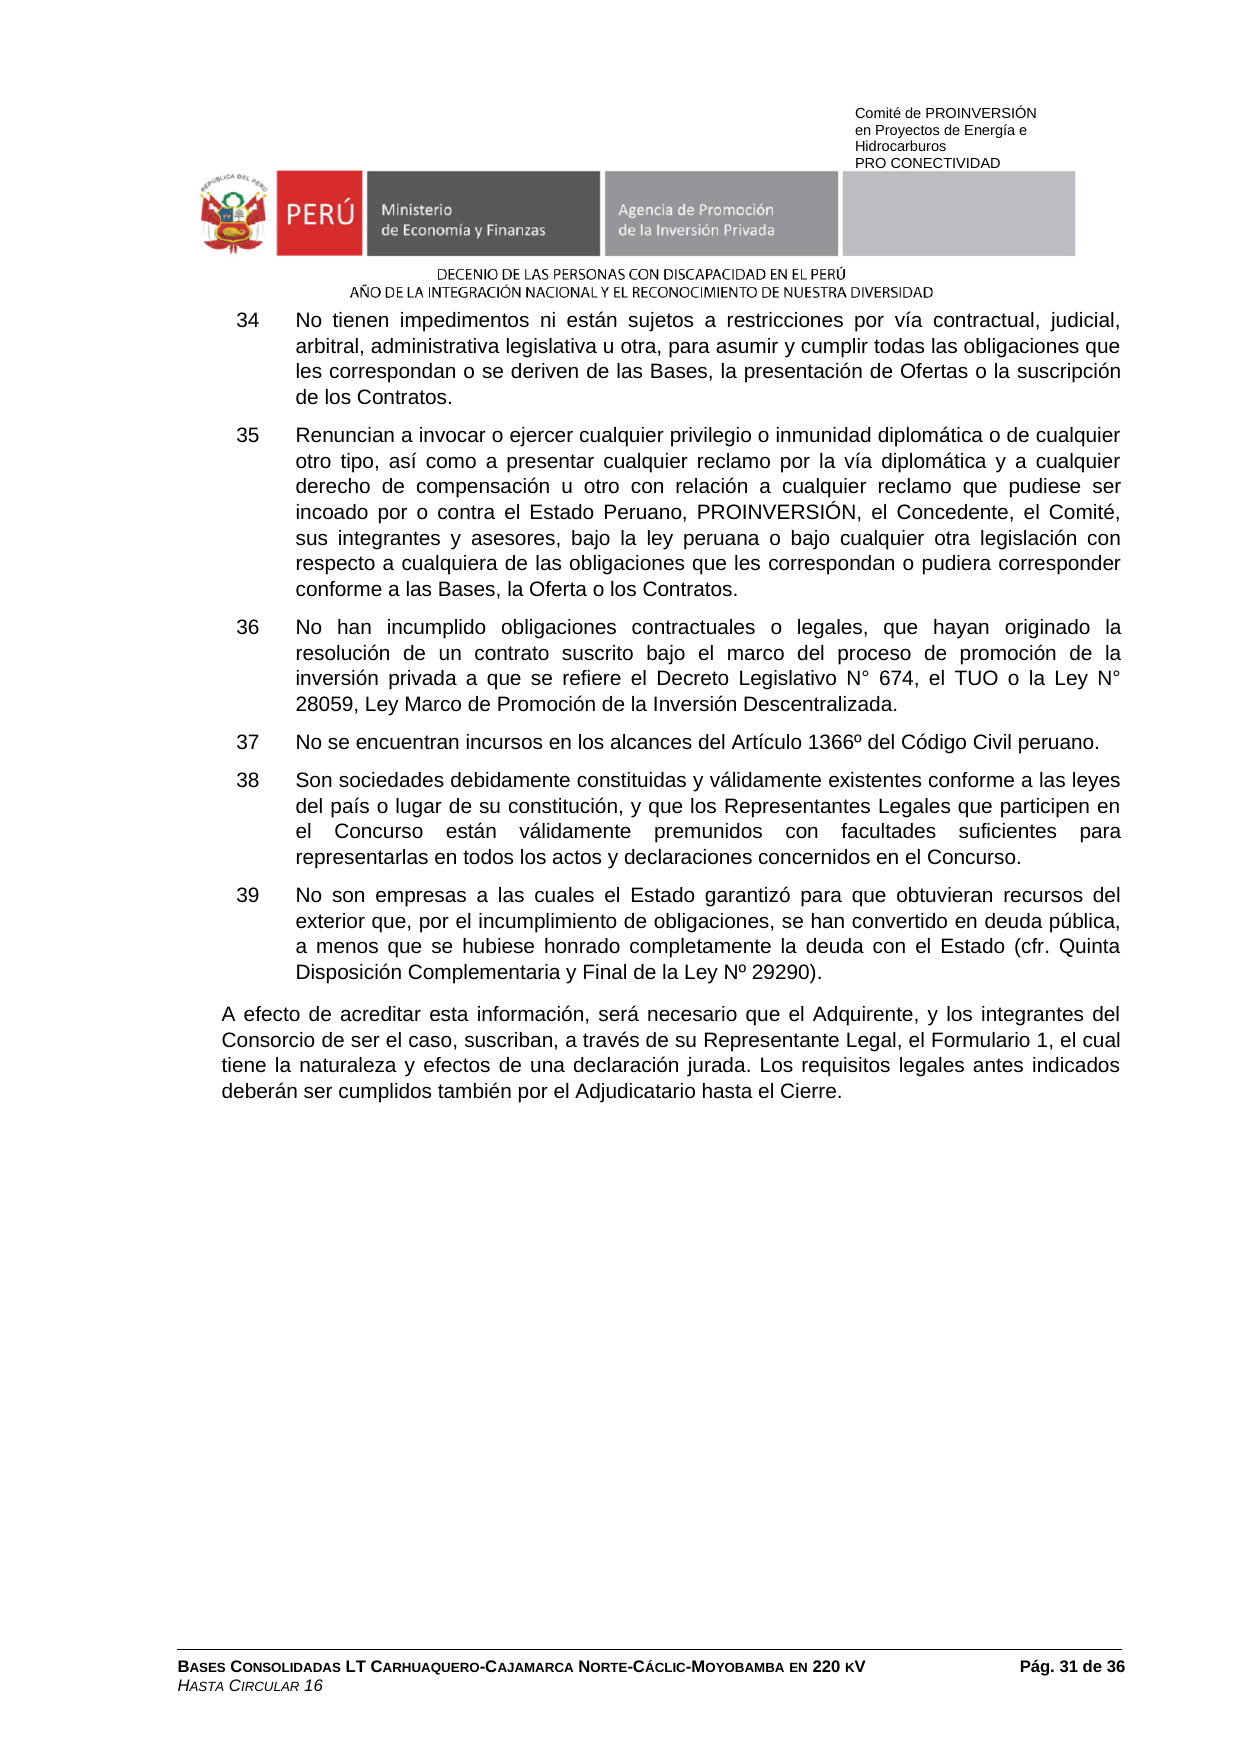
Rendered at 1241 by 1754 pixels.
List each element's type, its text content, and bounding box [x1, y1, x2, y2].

list No han incumplido obligaciones contractuales o legales, que hayan originado la resolución de un contrato suscrito bajo el marco del proceso de promoción de la inversión privada a que se refiere el Decreto Legislativo N° 674, el TUO o ° 28059, Ley Marco de Promoción de [236, 615, 1122, 716]
list No tienen impedimentos ni están sujetos a restricciones por vía contractual, judicial, arbitral, administrativa legislativa u otra, para asumir y cumplir todas las obligaciones que les correspondan o se deriven de las Bases, la presentación de Ofertas o la suscripción de los Contratos. [236, 308, 1122, 409]
list Renuncian a invocar o ejercer cualquier privilegio o inmunidad diplomática o de cualquier otro tipo, así como a presentar cualquier reclamo por la vía diplomática y a cualquier derecho de compensación u otro con relación a cualquier reclamo que pudiese ser incoado por o contra el Estado Peruano, PROINVERSIÓN, el Concedente, el Comité, sus integrantes y asesores, bajo la ley peruana o bajo cualquier otra legislación con respecto a cualquiera de las obligaciones que les correspondan o pudiera corresponder conforme a las Bases, la Oferta o los Contratos. [236, 423, 1122, 601]
text A efecto de acreditar esta información, será necesario que el Adquirente, y los integrantes del Consorcio de ser el caso, suscriban, a través de su Representante Legal, el Formulario 1, el cual tiene la naturaleza y efectos de una declaración jurada. Los requisitos legales antes indicados deberán ser cumplidos también por el Adjudicatario hasta el Cierre. [221, 1002, 1122, 1103]
list No se encuentran incursos en los alcances del Artículo 1366º del Código Civil peruano. [236, 730, 1122, 754]
list No son empresas a las cuales el Estado garantizó para que obtuvieran recursos del exterior que, por el incumplimiento de obligaciones, se han convertido en deuda pública, a menos que se hubiese honrado completamente la deuda con el Estado (cfr. Quinta Disposición Complementaria y Final de º 29290). [236, 883, 1122, 984]
list Son sociedades debidamente constituidas y válidamente existentes conforme a las leyes del país o lugar de su constitución, y que los Representantes Legales que participen en el Concurso están válidamente premunidos con facultades suficientes para representarlas en todos los actos y declaraciones concernidos en el Concurso. [236, 768, 1122, 869]
picture [179, 128, 1125, 318]
